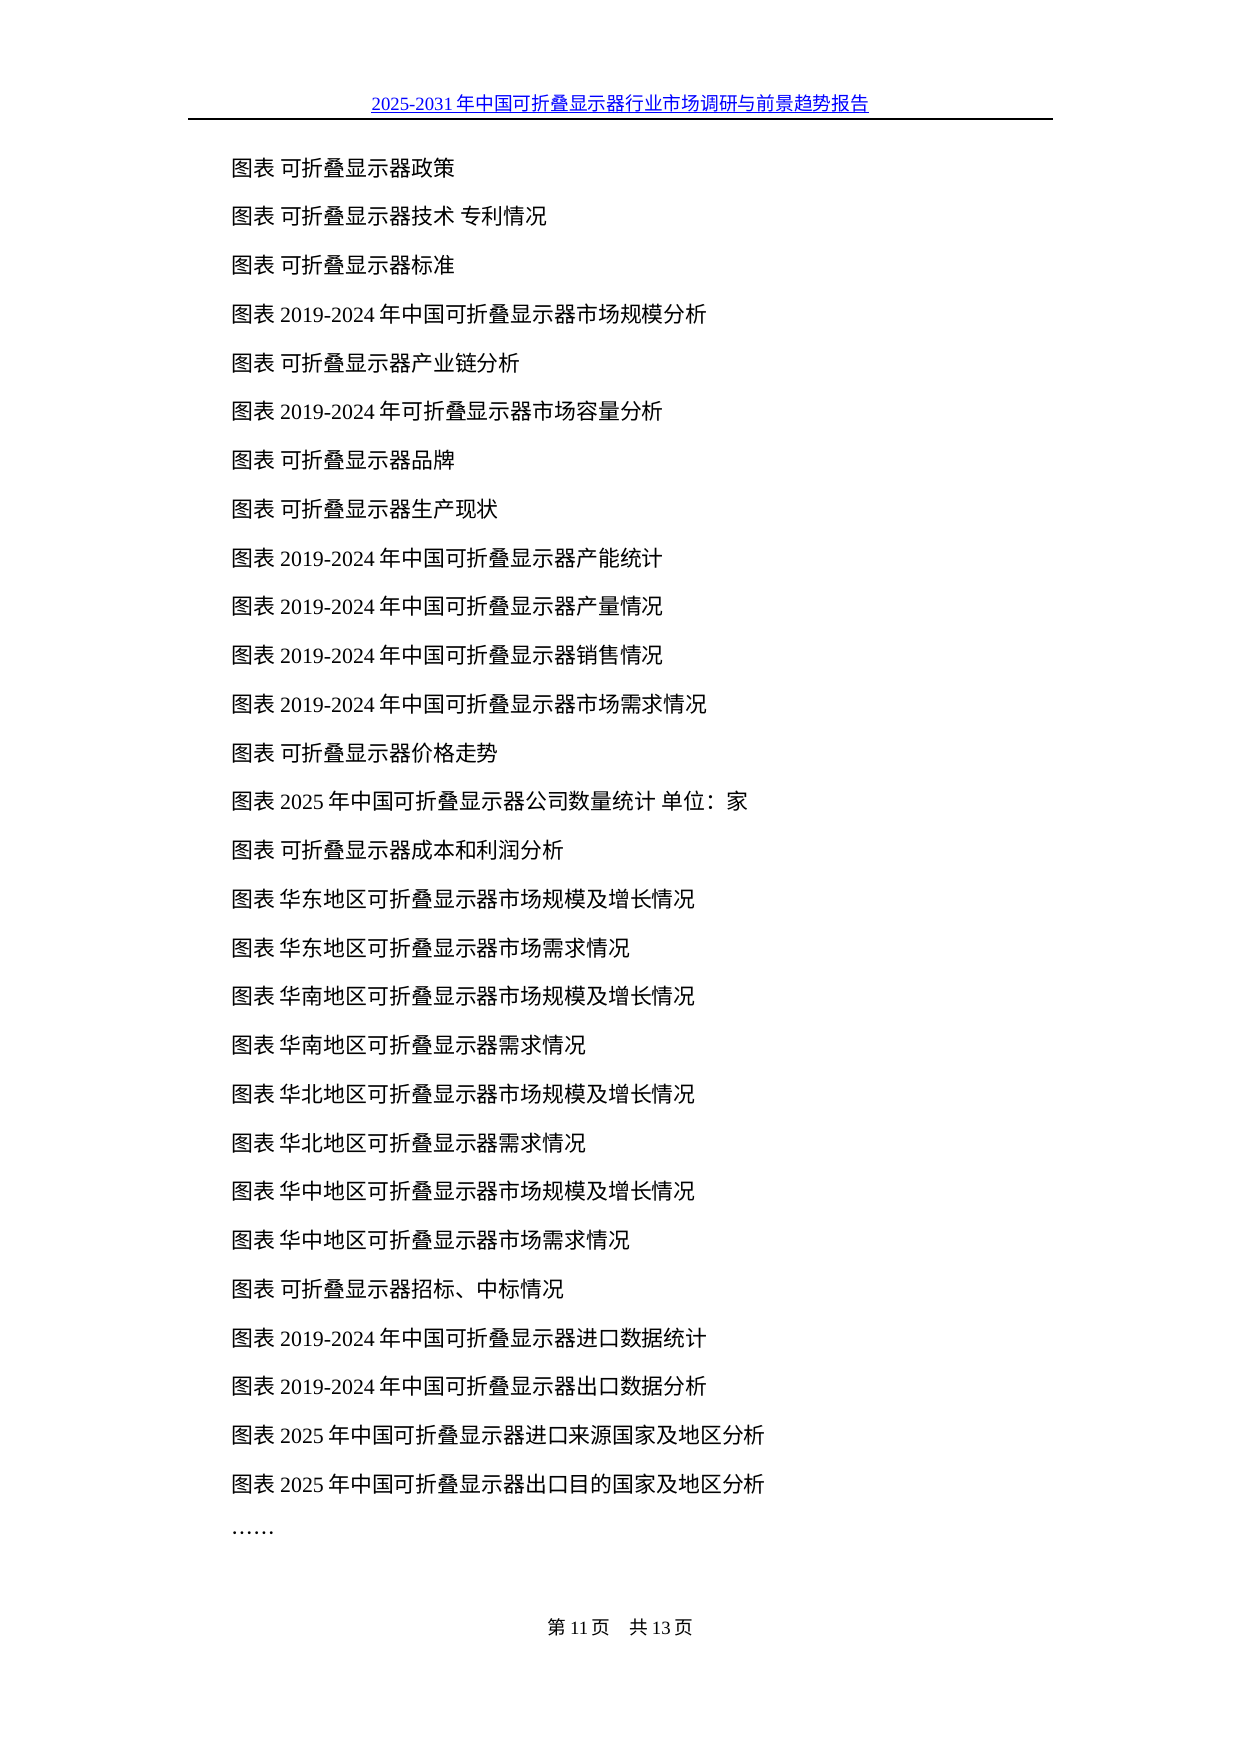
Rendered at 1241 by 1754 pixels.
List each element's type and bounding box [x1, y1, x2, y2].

text [187, 150, 1053, 1548]
